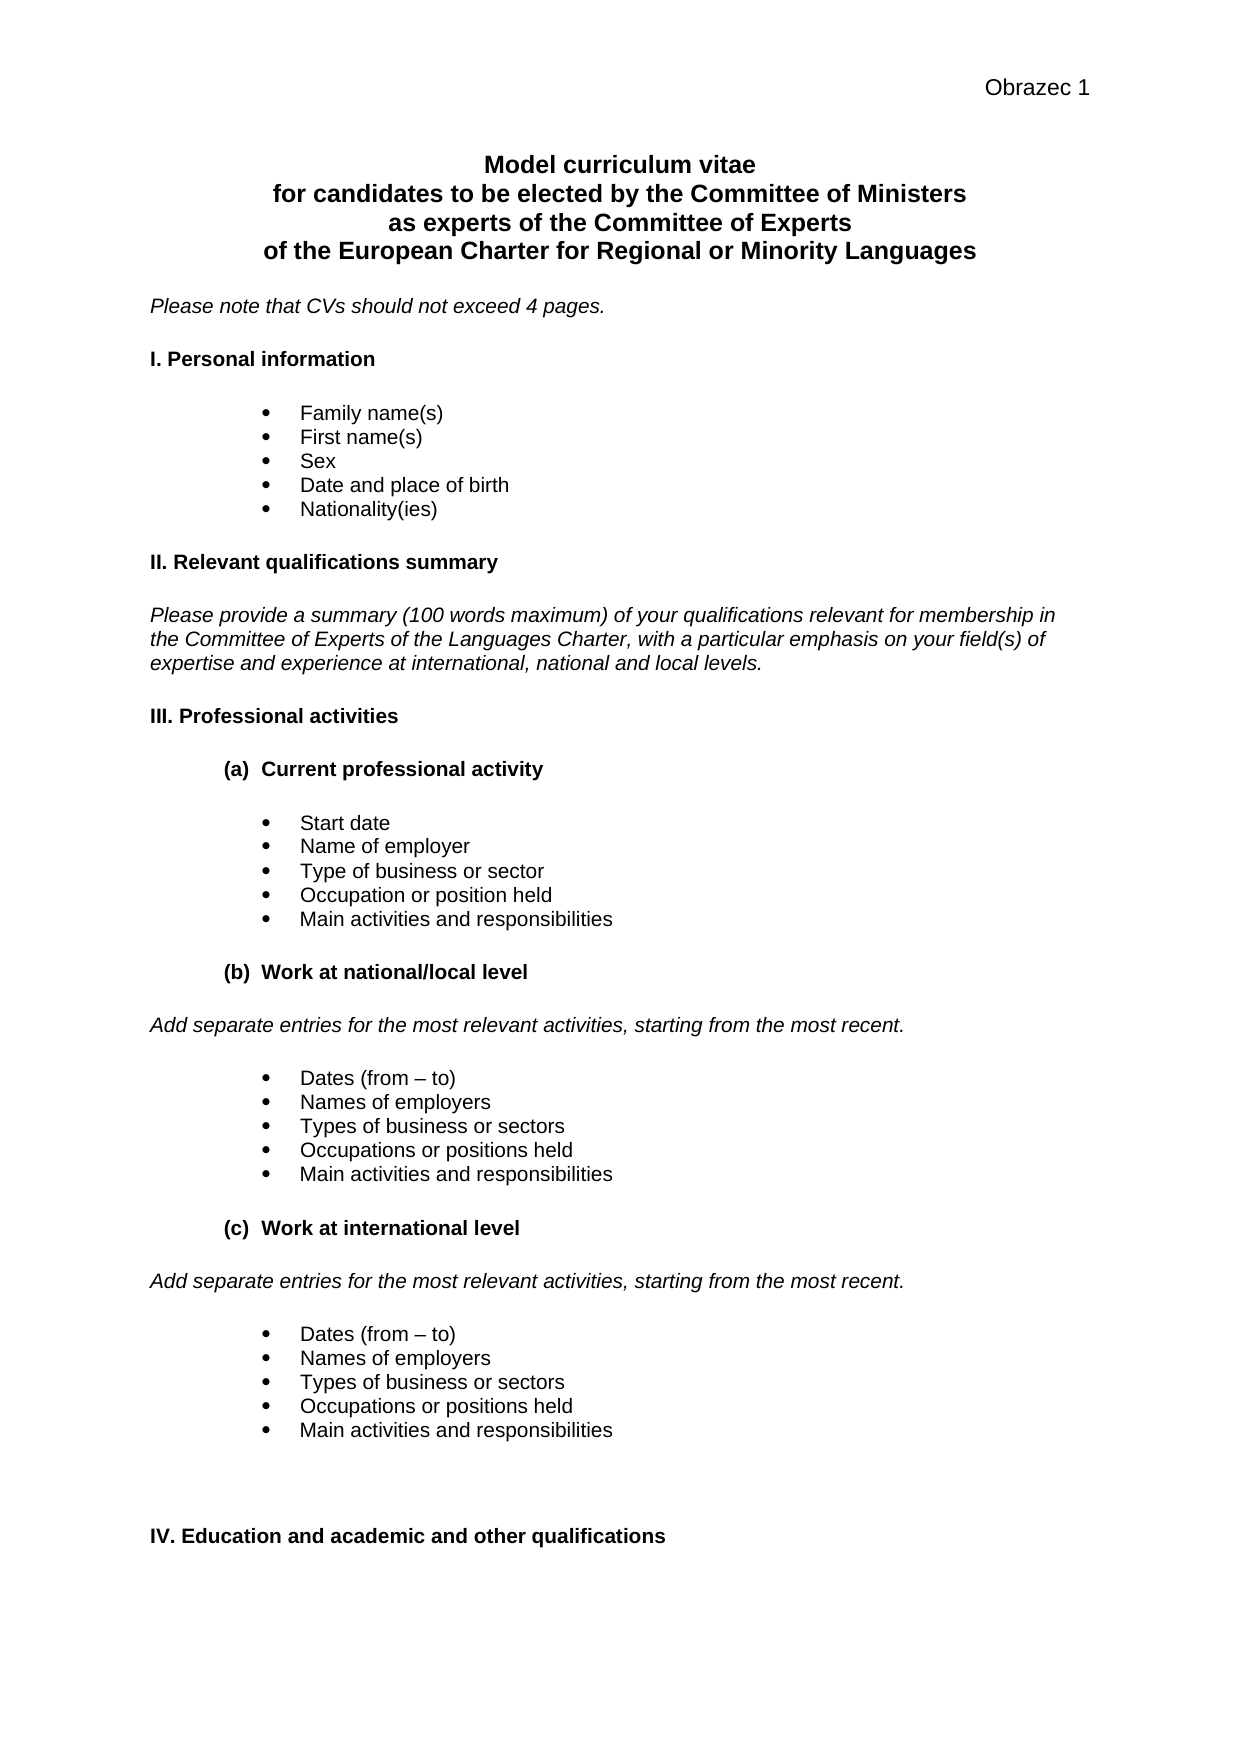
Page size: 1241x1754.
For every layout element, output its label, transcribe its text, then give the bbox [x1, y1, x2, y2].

list Names of employers [262, 1346, 1090, 1370]
list Types of business or sectors [262, 1114, 1090, 1138]
list Main activities and responsibilities [262, 1418, 1090, 1442]
text as experts of the Committee of Experts [150, 207, 1090, 236]
list Current professional activity [223, 757, 1090, 781]
list Work at international level [223, 1216, 1090, 1239]
text II. Relevant qualifications summary [150, 550, 1090, 574]
list Type of business or sector [262, 858, 1090, 882]
text I. Personal information [150, 347, 1090, 371]
list Names of employers [262, 1090, 1090, 1114]
list Family name(s) [262, 400, 1090, 424]
list Occupations or positions held [262, 1138, 1090, 1162]
list Sex [262, 448, 1090, 473]
list Main activities and responsibilities [262, 907, 1090, 931]
text III. Professional activities [150, 704, 1090, 728]
list First name(s) [262, 424, 1090, 448]
list Main activities and responsibilities [262, 1162, 1090, 1186]
text IV. Education and academic and other qualifications [150, 1524, 1090, 1548]
text Add separate entries for the most relevant activities, starting from the most recent. [150, 1269, 1090, 1293]
text Add separate entries for the most relevant activities, starting from the most recent. [150, 1013, 1090, 1037]
text Please provide a summary (100 words maximum) of your qualifications relevant for membership in the Committee of Experts of the Languages Charter, with a particular emphasis on your field(s) of expertise and experience at international, national and local levels. [150, 603, 1090, 675]
list Occupations or positions held [262, 1394, 1090, 1418]
list Dates (from – to) [262, 1322, 1090, 1346]
list Work at national/local level [223, 960, 1090, 984]
list Name of employer [262, 834, 1090, 858]
list Nationality(ies) [262, 497, 1090, 521]
text for candidates to be elected by the Committee of Ministers [150, 179, 1090, 207]
list Dates (from – to) [262, 1066, 1090, 1090]
list Occupation or position held [262, 882, 1090, 907]
text Please note that CVs should not exceed 4 pages. [150, 294, 1090, 318]
list Start date [262, 810, 1090, 834]
text of the European Charter for Regional or Minority Languages [150, 236, 1090, 265]
text Model curriculum vitae [150, 150, 1090, 179]
list Date and place of birth [262, 473, 1090, 497]
list Types of business or sectors [262, 1370, 1090, 1394]
